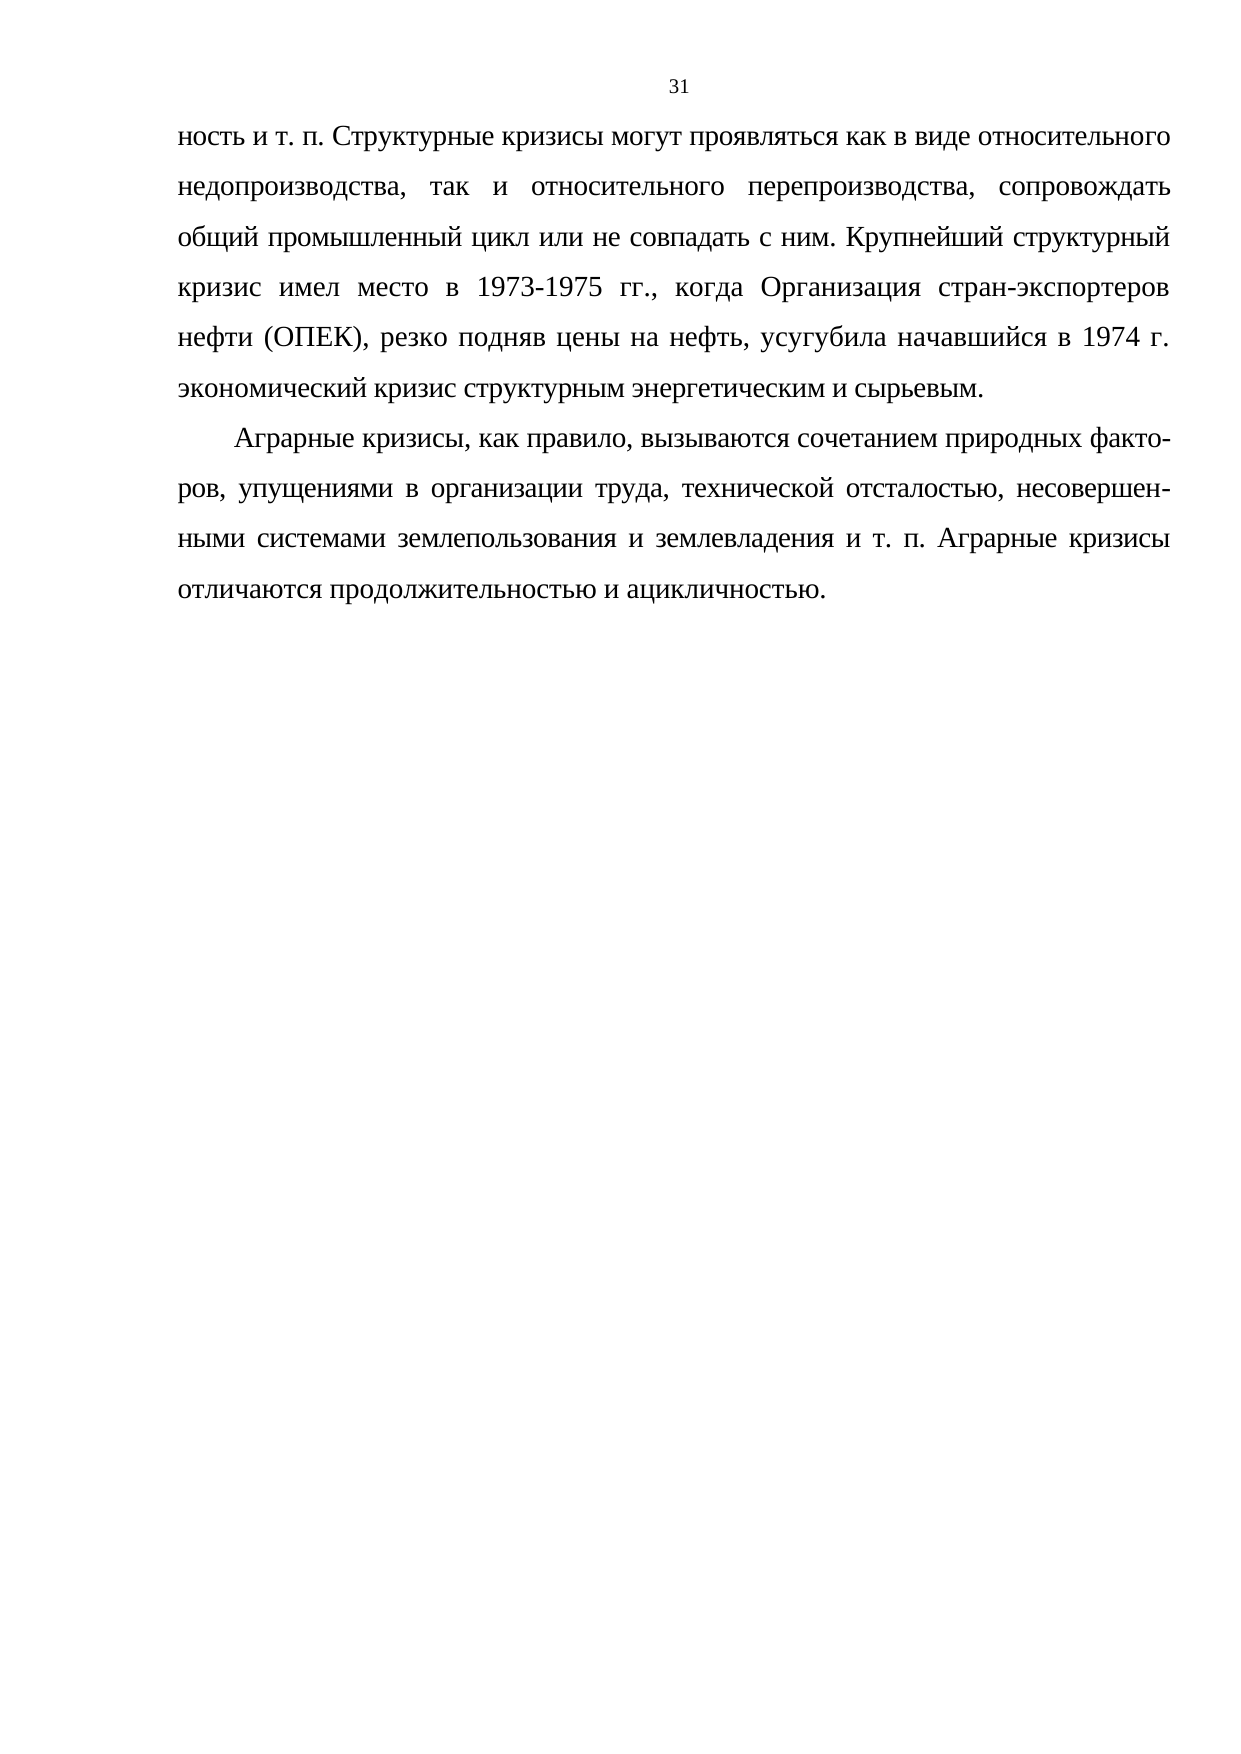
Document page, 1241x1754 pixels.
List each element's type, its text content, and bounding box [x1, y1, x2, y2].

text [177, 118, 1171, 403]
text Аграрные кризисы, как правило, вызываются сочетанием природных факторов, упущениями в организации труда, технической отсталостью, несовершенными системами землепользования и землевладения и т. п. Аграрные кризисы отличаются продолжительностью и ацикличностью. [177, 420, 1171, 604]
